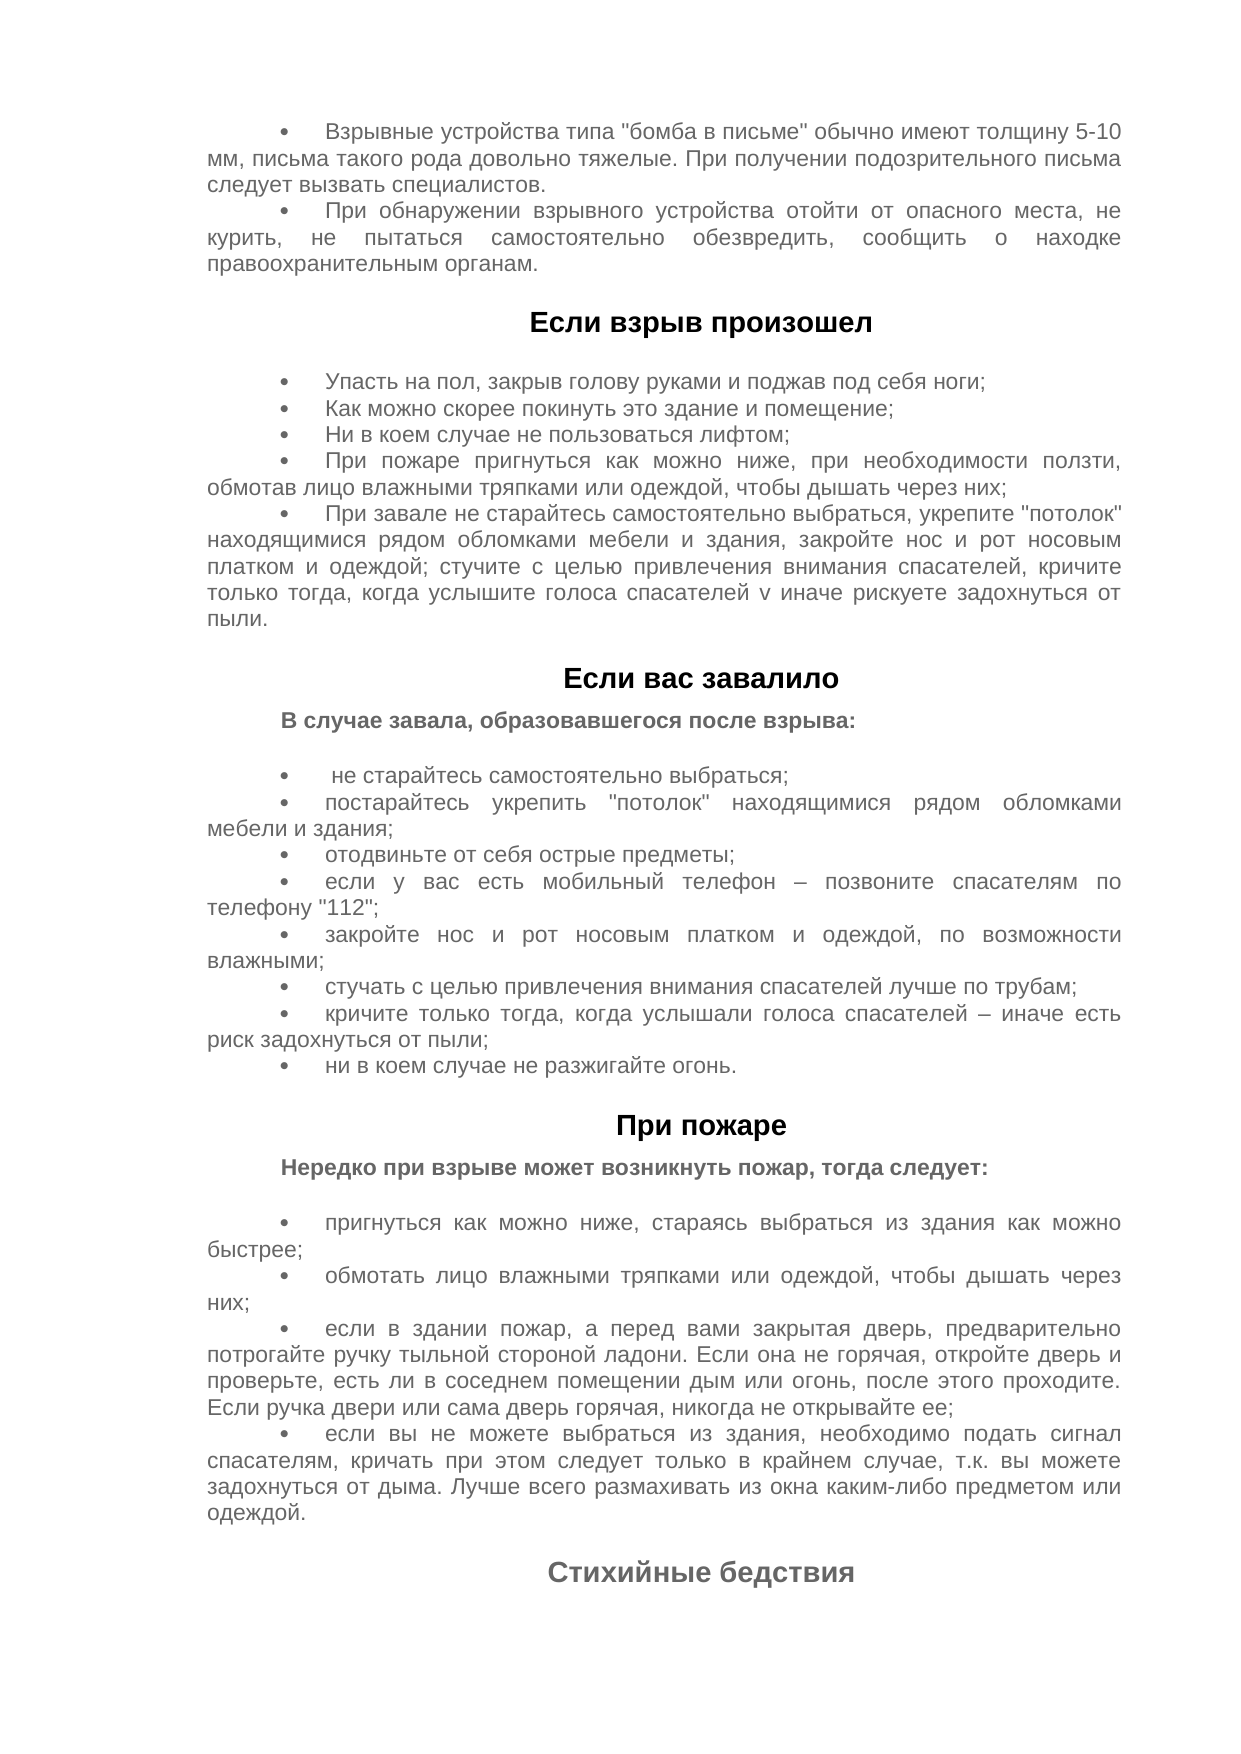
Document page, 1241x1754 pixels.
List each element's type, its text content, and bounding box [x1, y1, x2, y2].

list кричите только тогда, когда услышали голоса спасателей – иначе есть риск задохнуться от пыли; [207, 999, 1122, 1052]
list постарайтесь укрепить "потолок" находящимися рядом обломками мебели и здания; [207, 789, 1122, 841]
list пригнуться как можно ниже, стараясь выбраться из здания как можно быстрее; [207, 1209, 1122, 1262]
text Если вас завалило [207, 661, 1122, 694]
text При пожаре [207, 1108, 1122, 1141]
text Нередко при взрыве может возникнуть пожар, тогда следует: [207, 1154, 1122, 1180]
text Стихийные бедствия [207, 1555, 1122, 1588]
list Упасть на пол, закрыв голову руками и поджав под себя ноги; [207, 368, 1122, 394]
list Взрывные устройства типа "бомба в письме" обычно имеют толщину 5-10 мм, письма такого рода довольно тяжелые. При получении подозрительного письма следует вызвать специалистов. [207, 118, 1122, 197]
list ни в коем случае не разжигайте огонь. [207, 1052, 1122, 1079]
text Если взрыв произошел [207, 305, 1122, 339]
list При пожаре пригнуться как можно ниже, при необходимости ползти, обмотав лицо влажными тряпками или одеждой, чтобы дышать через них; [207, 447, 1122, 500]
list если в здании пожар, а перед вами закрытая дверь, предварительно потрогайте ручку тыльной стороной ладони. Если она не горячая, откройте дверь и проверьте, есть ли в соседнем помещении дым или огонь, после этого проходите. Если ручка двери или сама дверь горячая, никогда не открывайте ее; [207, 1315, 1122, 1420]
list отодвиньте от себя острые предметы; [207, 841, 1122, 868]
list Как можно скорее покинуть это здание и помещение; [207, 394, 1122, 421]
list не старайтесь самостоятельно выбраться; [207, 762, 1122, 789]
list если у вас есть мобильный телефон – позвоните спасателям по телефону "112"; [207, 868, 1122, 921]
list стучать с целью привлечения внимания спасателей лучше по трубам; [207, 973, 1122, 999]
list если вы не можете выбраться из здания, необходимо подать сигнал спасателям, кричать при этом следует только в крайнем случае, т.к. вы можете задохнуться от дыма. Лучше всего размахивать из окна каким-либо предметом или одеждой. [207, 1420, 1122, 1526]
list При завале не старайтесь самостоятельно выбраться, укрепите "потолок" находящимися рядом обломками мебели и здания, закройте нос и рот носовым платком и одеждой; стучите с целью привлечения внимания спасателей, кричите только тогда, когда услышите голоса спасателей v иначе рискуете задохнуться от пыли. [207, 500, 1122, 632]
list Ни в коем случае не пользоваться лифтом; [207, 421, 1122, 447]
list закройте нос и рот носовым платком и одеждой, по возможности влажными; [207, 921, 1122, 973]
list обмотать лицо влажными тряпками или одеждой, чтобы дышать через них; [207, 1262, 1122, 1315]
list При обнаружении взрывного устройства отойти от опасного места, не курить, не пытаться самостоятельно обезвредить, сообщить о находке правоохранительным органам. [207, 197, 1122, 276]
text В случае завала, образовавшегося после взрыва: [207, 707, 1122, 733]
